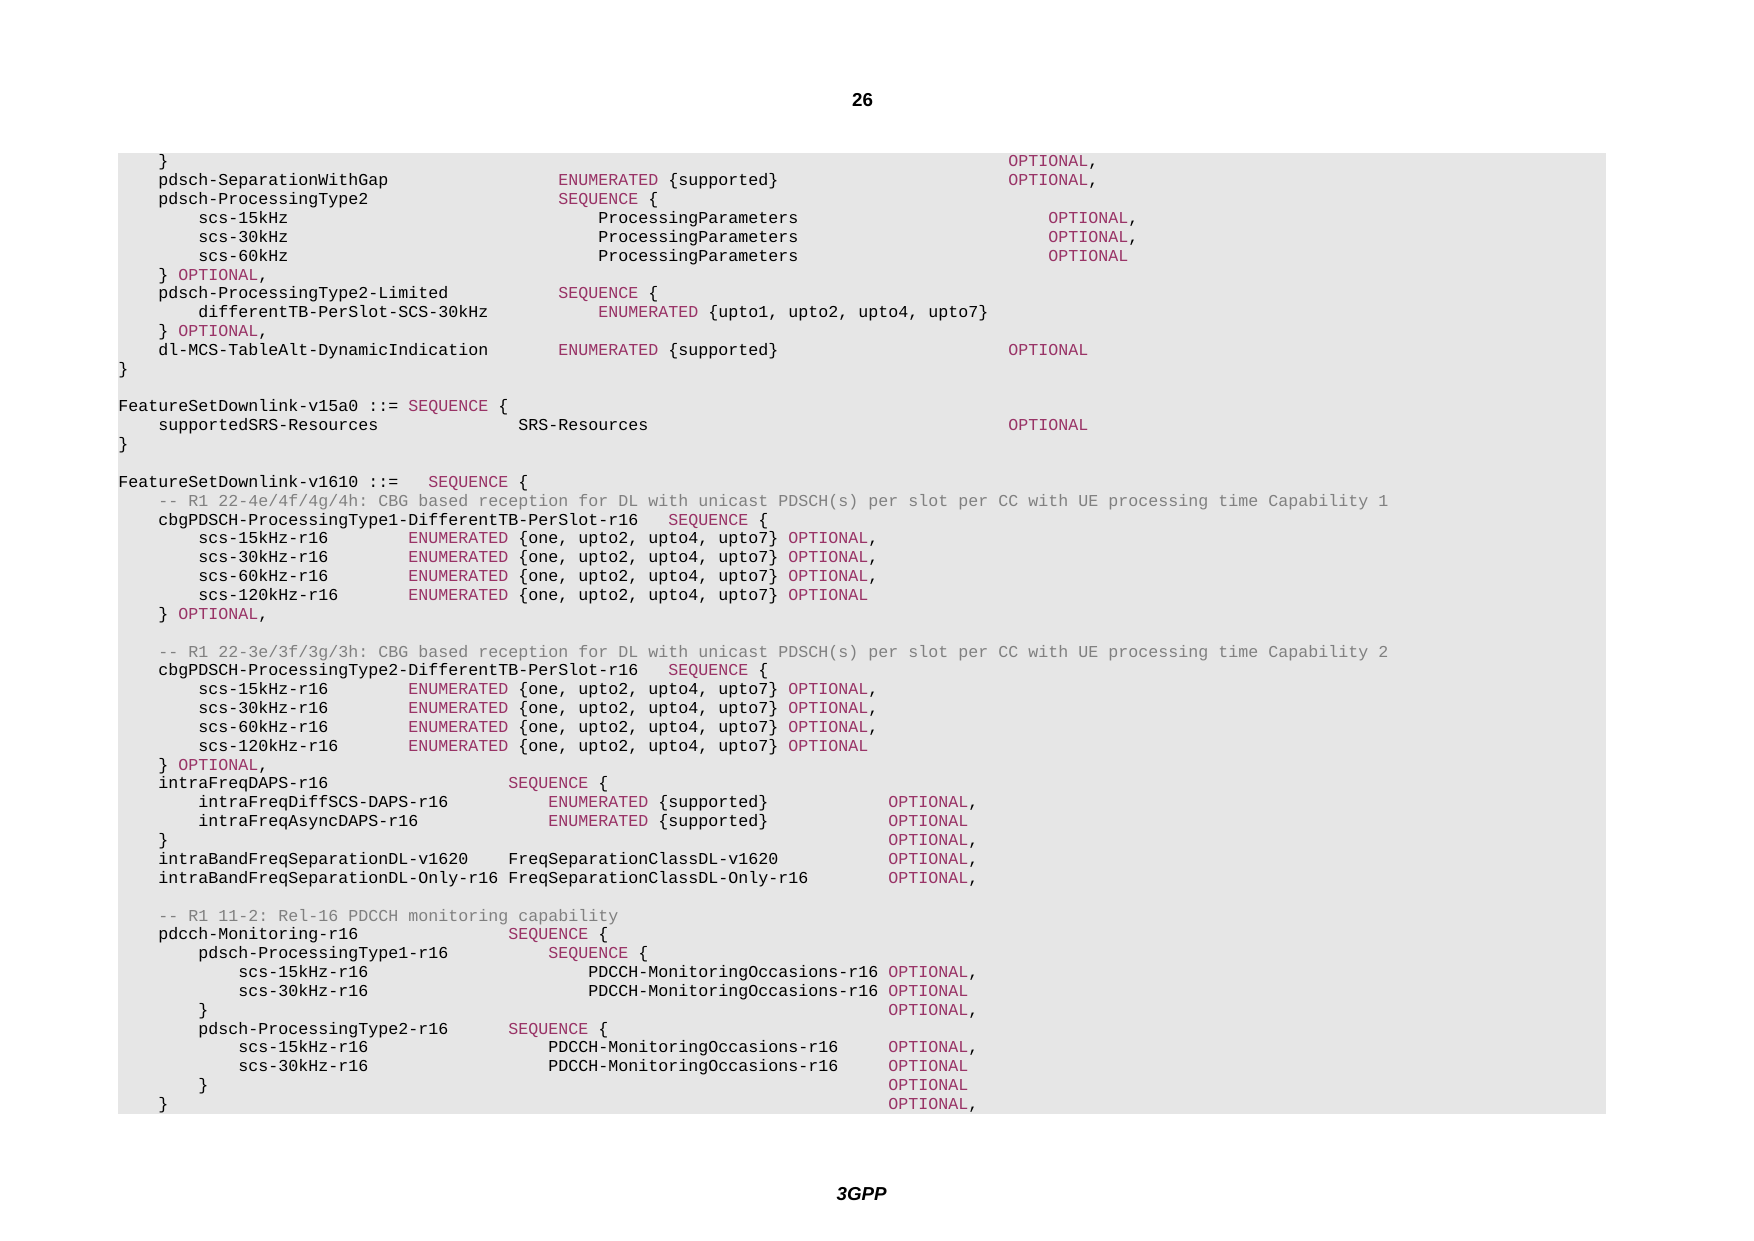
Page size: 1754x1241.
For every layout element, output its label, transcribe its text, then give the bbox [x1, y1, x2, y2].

text scs-30kHz-r16 PDCCH-MonitoringOccasions-r16 OPTIONAL [118, 982, 1606, 1001]
text } OPTIONAL, [118, 153, 1606, 172]
text } OPTIONAL, [118, 1001, 1606, 1020]
text scs-15kHz-r16 PDCCH-MonitoringOccasions-r16 OPTIONAL, [118, 964, 1606, 982]
text scs-60kHz-r16 ENUMERATED {one, upto2, upto4, upto7} OPTIONAL, [118, 718, 1606, 737]
text intraFreqDiffSCS-DAPS-r16 ENUMERATED {supported} OPTIONAL, [118, 794, 1606, 813]
text pdsch-ProcessingType2-r16 SEQUENCE { [118, 1020, 1606, 1039]
text scs-30kHz-r16 ENUMERATED {one, upto2, upto4, upto7} OPTIONAL, [118, 549, 1606, 568]
text supportedSRS-Resources SRS-Resources OPTIONAL [118, 417, 1606, 436]
text } OPTIONAL, [118, 605, 1606, 624]
text pdsch-ProcessingType2-Limited SEQUENCE { [118, 285, 1606, 304]
text } OPTIONAL, [118, 832, 1606, 851]
text intraFreqAsyncDAPS-r16 ENUMERATED {supported} OPTIONAL [118, 813, 1606, 832]
text scs-60kHz-r16 ENUMERATED {one, upto2, upto4, upto7} OPTIONAL, [118, 568, 1606, 587]
text FeatureSetDownlink-v1610 ::= SEQUENCE { [118, 473, 1606, 492]
text intraBandFreqSeparationDL-v1620 FreqSeparationClassDL-v1620 OPTIONAL, [118, 851, 1606, 869]
text } OPTIONAL, [118, 266, 1606, 285]
text -- R1 11-2: Rel-16 PDCCH monitoring capability [118, 907, 1606, 926]
text } OPTIONAL, [118, 323, 1606, 341]
text scs-15kHz-r16 ENUMERATED {one, upto2, upto4, upto7} OPTIONAL, [118, 530, 1606, 549]
text scs-30kHz ProcessingParameters OPTIONAL, [118, 228, 1606, 247]
text scs-60kHz ProcessingParameters OPTIONAL [118, 247, 1606, 266]
text intraFreqDAPS-r16 SEQUENCE { [118, 775, 1606, 794]
text pdsch-ProcessingType1-r16 SEQUENCE { [118, 945, 1606, 964]
text pdsch-ProcessingType2 SEQUENCE { [118, 191, 1606, 209]
text -- R1 22-3e/3f/3g/3h: CBG based reception for DL with unicast PDSCH(s) per slot per CC with UE processing time Capability 2 [118, 643, 1606, 662]
text dl-MCS-TableAlt-DynamicIndication ENUMERATED {supported} OPTIONAL [118, 341, 1606, 360]
text scs-120kHz-r16 ENUMERATED {one, upto2, upto4, upto7} OPTIONAL [118, 587, 1606, 605]
text -- R1 22-4e/4f/4g/4h: CBG based reception for DL with unicast PDSCH(s) per slot per CC with UE processing time Capability 1 [118, 492, 1606, 511]
text } OPTIONAL, [118, 1096, 1606, 1114]
text } OPTIONAL [118, 1077, 1606, 1096]
text cbgPDSCH-ProcessingType1-DifferentTB-PerSlot-r16 SEQUENCE { [118, 511, 1606, 530]
text differentTB-PerSlot-SCS-30kHz ENUMERATED {upto1, upto2, upto4, upto7} [118, 304, 1606, 323]
text pdcch-Monitoring-r16 SEQUENCE { [118, 926, 1606, 945]
text pdsch-SeparationWithGap ENUMERATED {supported} OPTIONAL, [118, 172, 1606, 191]
text scs-15kHz-r16 ENUMERATED {one, upto2, upto4, upto7} OPTIONAL, [118, 681, 1606, 700]
text FeatureSetDownlink-v15a0 ::= SEQUENCE { [118, 398, 1606, 417]
text scs-120kHz-r16 ENUMERATED {one, upto2, upto4, upto7} OPTIONAL [118, 737, 1606, 756]
text scs-15kHz-r16 PDCCH-MonitoringOccasions-r16 OPTIONAL, [118, 1039, 1606, 1058]
text scs-30kHz-r16 ENUMERATED {one, upto2, upto4, upto7} OPTIONAL, [118, 700, 1606, 718]
text scs-30kHz-r16 PDCCH-MonitoringOccasions-r16 OPTIONAL [118, 1058, 1606, 1077]
text } [118, 436, 1606, 454]
text } [118, 360, 1606, 379]
text } OPTIONAL, [118, 756, 1606, 775]
text cbgPDSCH-ProcessingType2-DifferentTB-PerSlot-r16 SEQUENCE { [118, 662, 1606, 681]
text scs-15kHz ProcessingParameters OPTIONAL, [118, 209, 1606, 228]
text intraBandFreqSeparationDL-Only-r16 FreqSeparationClassDL-Only-r16 OPTIONAL, [118, 869, 1606, 888]
